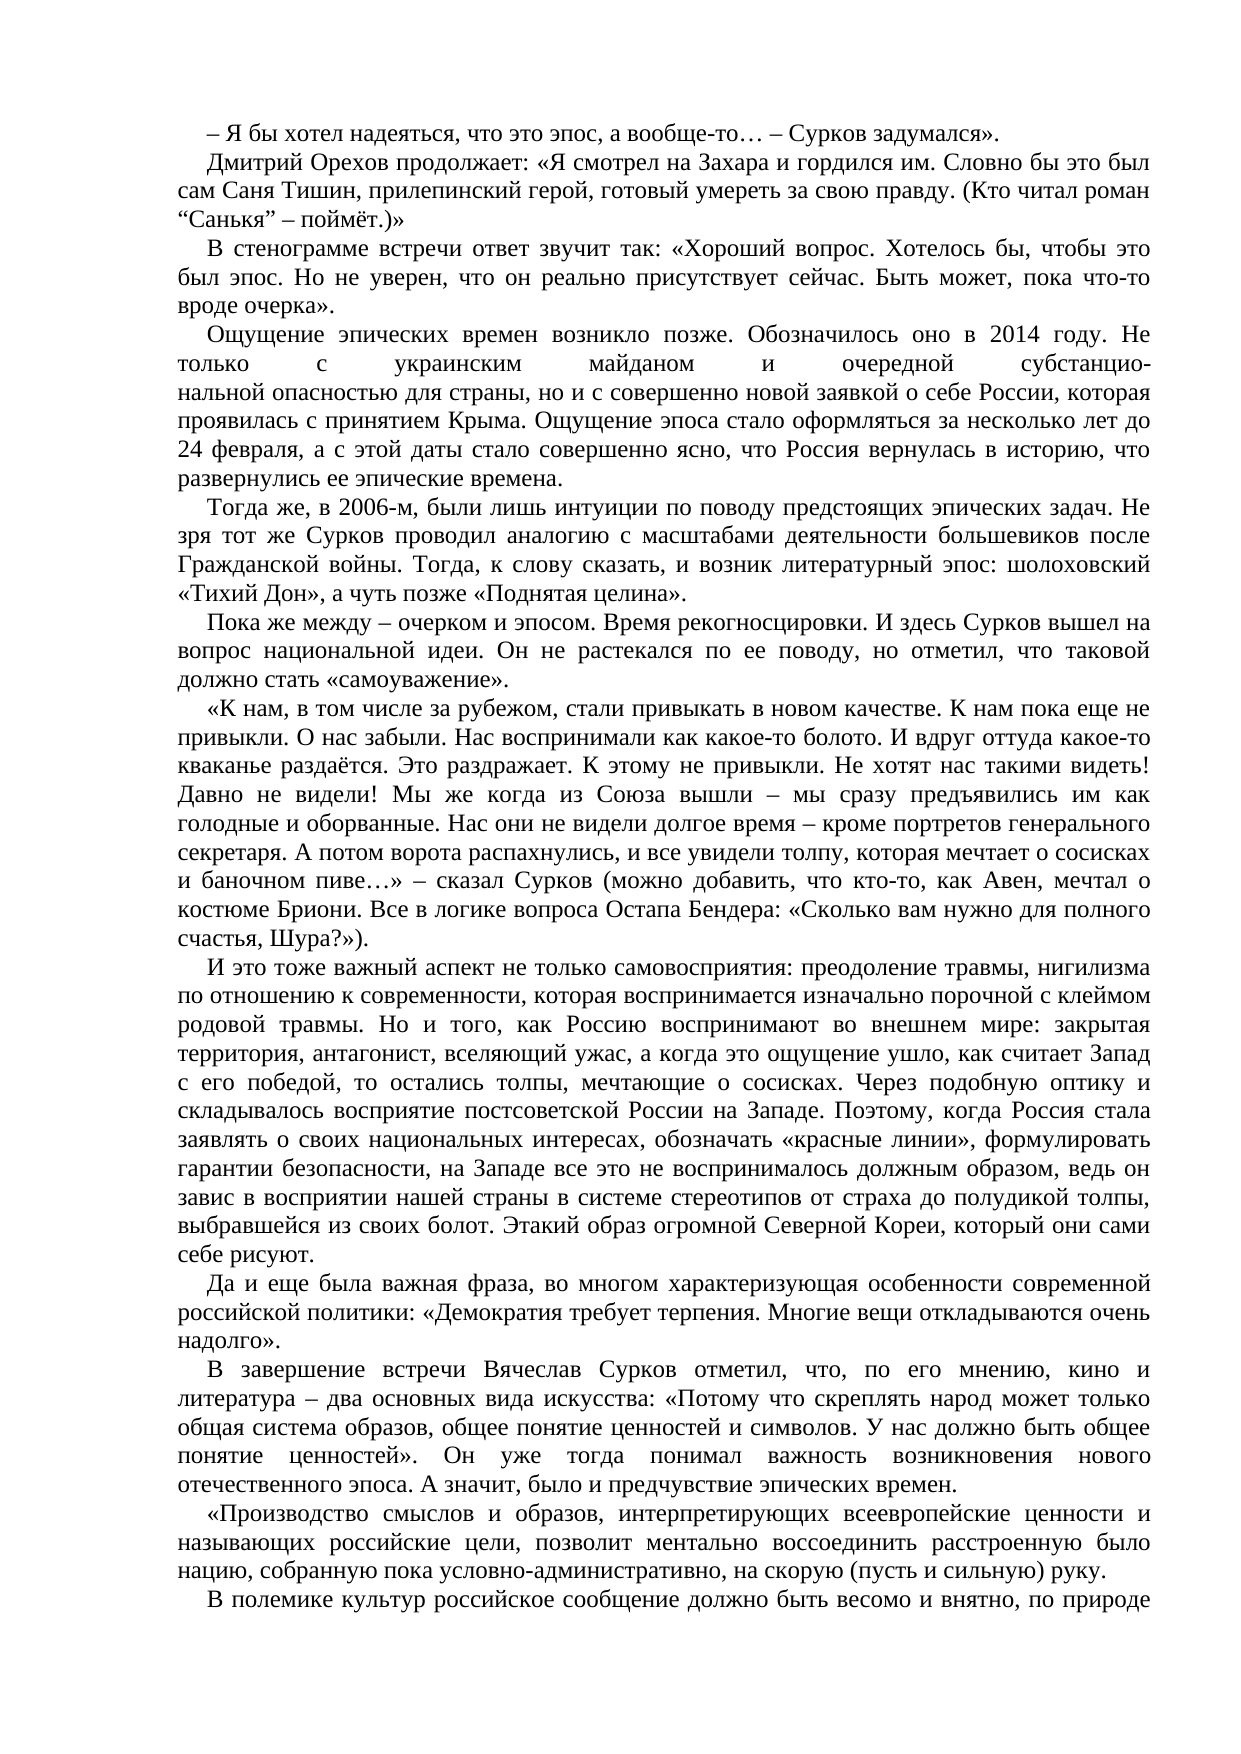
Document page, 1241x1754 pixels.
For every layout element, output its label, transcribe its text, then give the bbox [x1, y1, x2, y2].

text Да и еще была важная фраза, во многом характеризующая особенности современной российской политики: «Демократия требует терпения. Многие вещи откладываются очень надолго». [177, 1268, 1152, 1354]
text Пока же между – очерком и эпосом. Время рекогносцировки. И здесь Сурков вышел на вопрос национальной идеи. Он не растекался по ее поводу, но отметил, что таковой должно стать «самоуважение». [177, 607, 1152, 693]
text Дмитрий Орехов продолжает: «Я смотрел на Захара и гордился им. Словно бы это был сам Саня Тишин, прилепинский герой, готовый умереть за свою правду. (Кто читал роман “Санькя” – поймёт.)» [177, 147, 1152, 233]
text «К нам, в том числе за рубежом, стали привыкать в новом качестве. К нам пока еще не привыкли. О нас забыли. Нас воспринимали как какое-то болото. И вдруг оттуда какое-то кваканье раздаётся. Это раздражает. К этому не привыкли. Не хотят нас такими видеть! Давно не видели! Мы же когда из Союза вышли – мы сразу предъявились им как голодные и оборванные. Нас они не видели долгое время – кроме портретов генерального секретаря. А потом ворота распахнулись, и все увидели толпу, которая мечтает о сосисках и баночном пиве…» – сказал Сурков (можно добавить, что кто-то, как Авен, мечтал о костюме Бриони. Все в логике вопроса Остапа Бендера: «Сколько вам нужно для полного счастья, Шура?»). [177, 693, 1152, 952]
text – Я бы хотел надеяться, что это эпос, а вообще-то… – Сурков задумался». [177, 118, 1152, 147]
text Ощущение эпических времен возникло позже. Обозначилось оно в 2014 году. Не только с украинским майданом и очередной субстанцио- нальной опасностью для страны, но и с совершенно новой заявкой о себе России, которая проявилась с принятием Крыма. Ощущение эпоса стало оформляться за несколько лет до 24 февраля, а с этой даты стало совершенно ясно, что Россия вернулась в историю, что развернулись ее эпические времена. [177, 319, 1152, 492]
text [177, 1584, 1152, 1613]
text И это тоже важный аспект не только самовосприятия: преодоление травмы, нигилизма по отношению к современности, которая воспринимается изначально порочной с клеймом родовой травмы. Но и того, как Россию воспринимают во внешнем мире: закрытая территория, антагонист, вселяющий ужас, а когда это ощущение ушло, как считает Запад с его победой, то остались толпы, мечтающие о сосисках. Через подобную оптику и складывалось восприятие постсоветской России на Западе. Поэтому, когда Россия стала заявлять о своих национальных интересах, обозначать «красные линии», формулировать гарантии безопасности, на Западе все это не воспринималось должным образом, ведь он завис в восприятии нашей страны в системе стереотипов от страха до полудикой толпы, выбравшейся из своих болот. Этакий образ огромной Северной Кореи, который они сами себе рисуют. [177, 952, 1152, 1268]
text В стенограмме встречи ответ звучит так: «Хороший вопрос. Хотелось бы, чтобы это был эпос. Но не уверен, что он реально присутствует сейчас. Быть может, пока что-то вроде очерка». [177, 233, 1152, 319]
text Тогда же, в 2006-м, были лишь интуиции по поводу предстоящих эпических задач. Не зря тот же Сурков проводил аналогию с масштабами деятельности большевиков после Гражданской войны. Тогда, к слову сказать, и возник литературный эпос: шолоховский «Тихий Дон», а чуть позже «Поднятая целина». [177, 492, 1152, 607]
text В завершение встречи Вячеслав Сурков отметил, что, по его мнению, кино и литература – два основных вида искусства: «Потому что скреплять народ может только общая система образов, общее понятие ценностей и символов. У нас должно быть общее понятие ценностей». Он уже тогда понимал важность возникновения нового отечественного эпоса. А значит, было и предчувствие эпических времен. [177, 1354, 1152, 1498]
text «Производство смыслов и образов, интерпретирующих всеевропейские ценности и называющих российские цели, позволит ментально воссоединить расстроенную было нацию, собранную пока условно-административно, на скорую (пусть и сильную) руку. [177, 1498, 1152, 1584]
